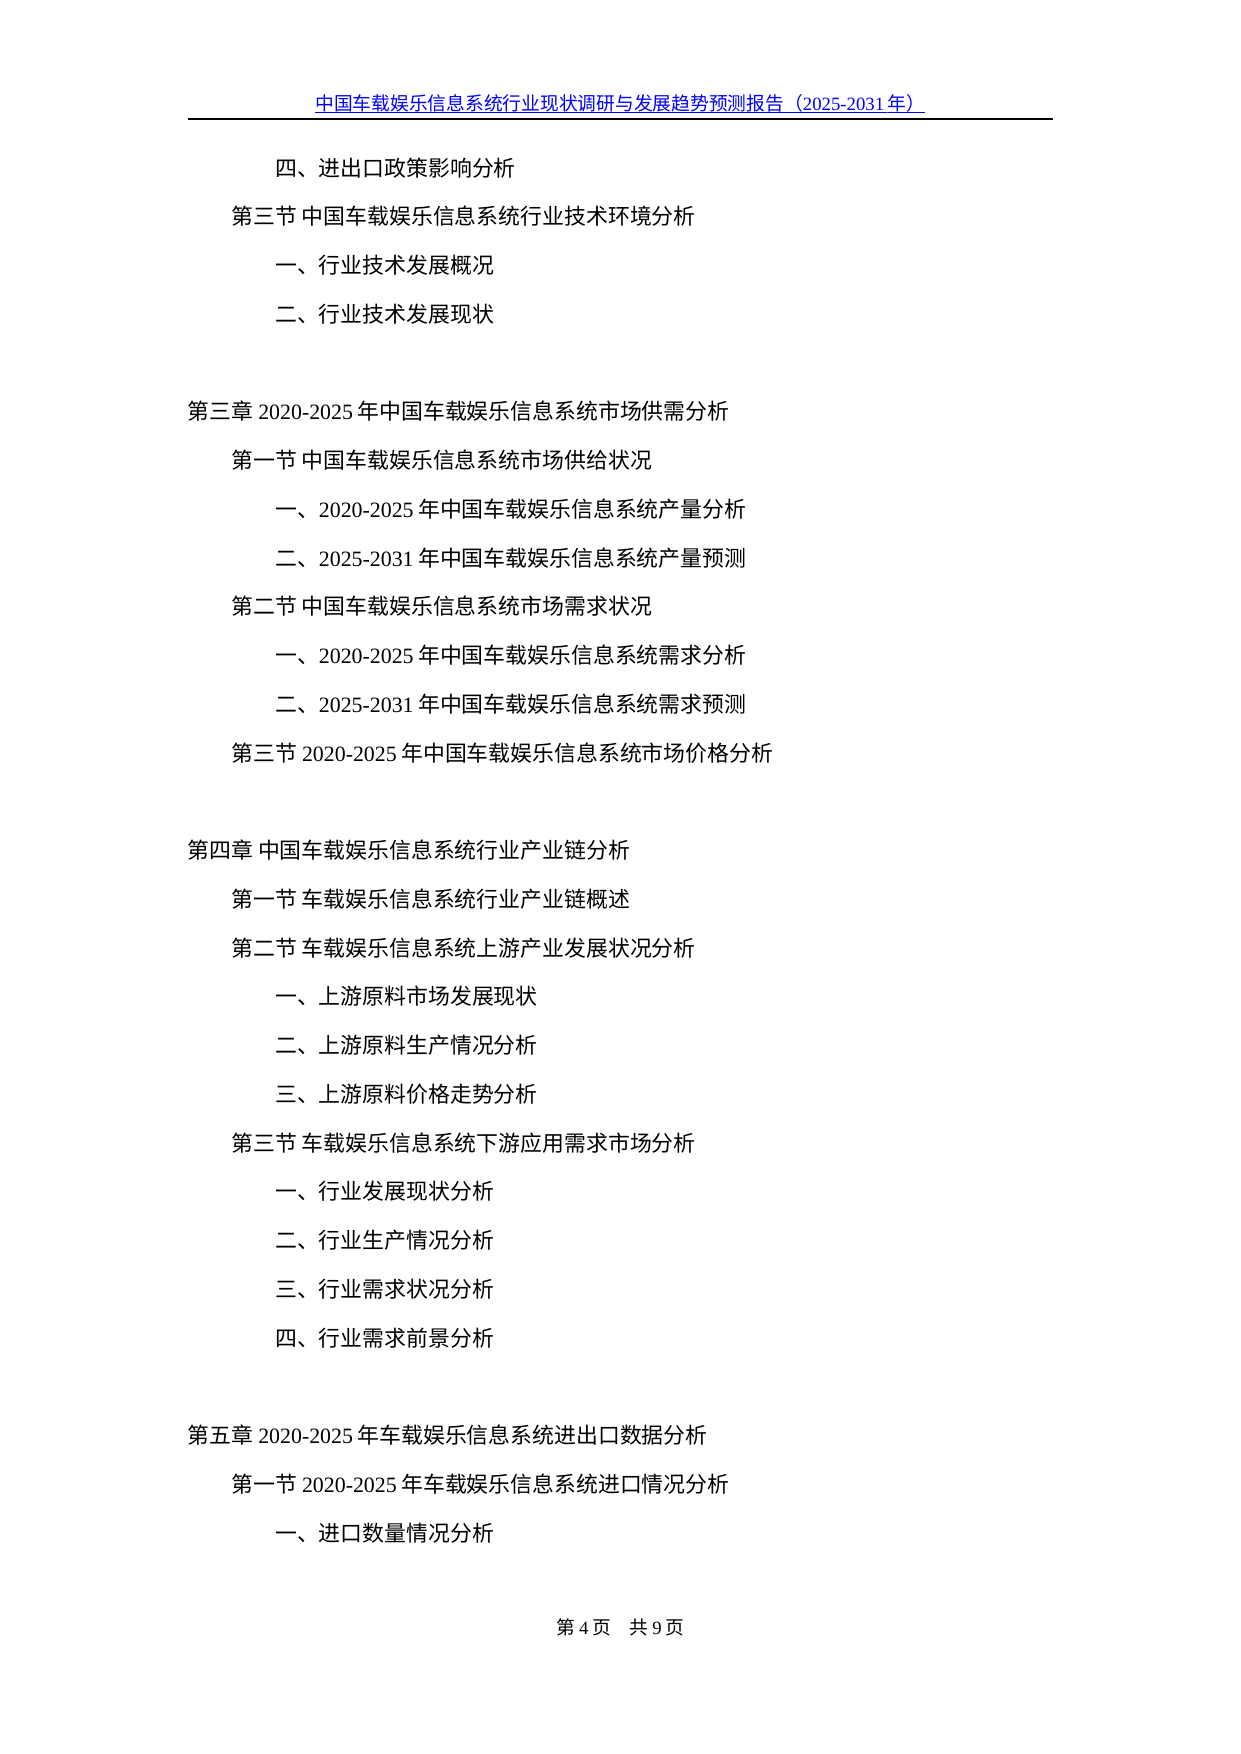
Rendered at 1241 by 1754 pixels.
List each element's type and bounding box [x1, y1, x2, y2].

text [187, 150, 1053, 1548]
